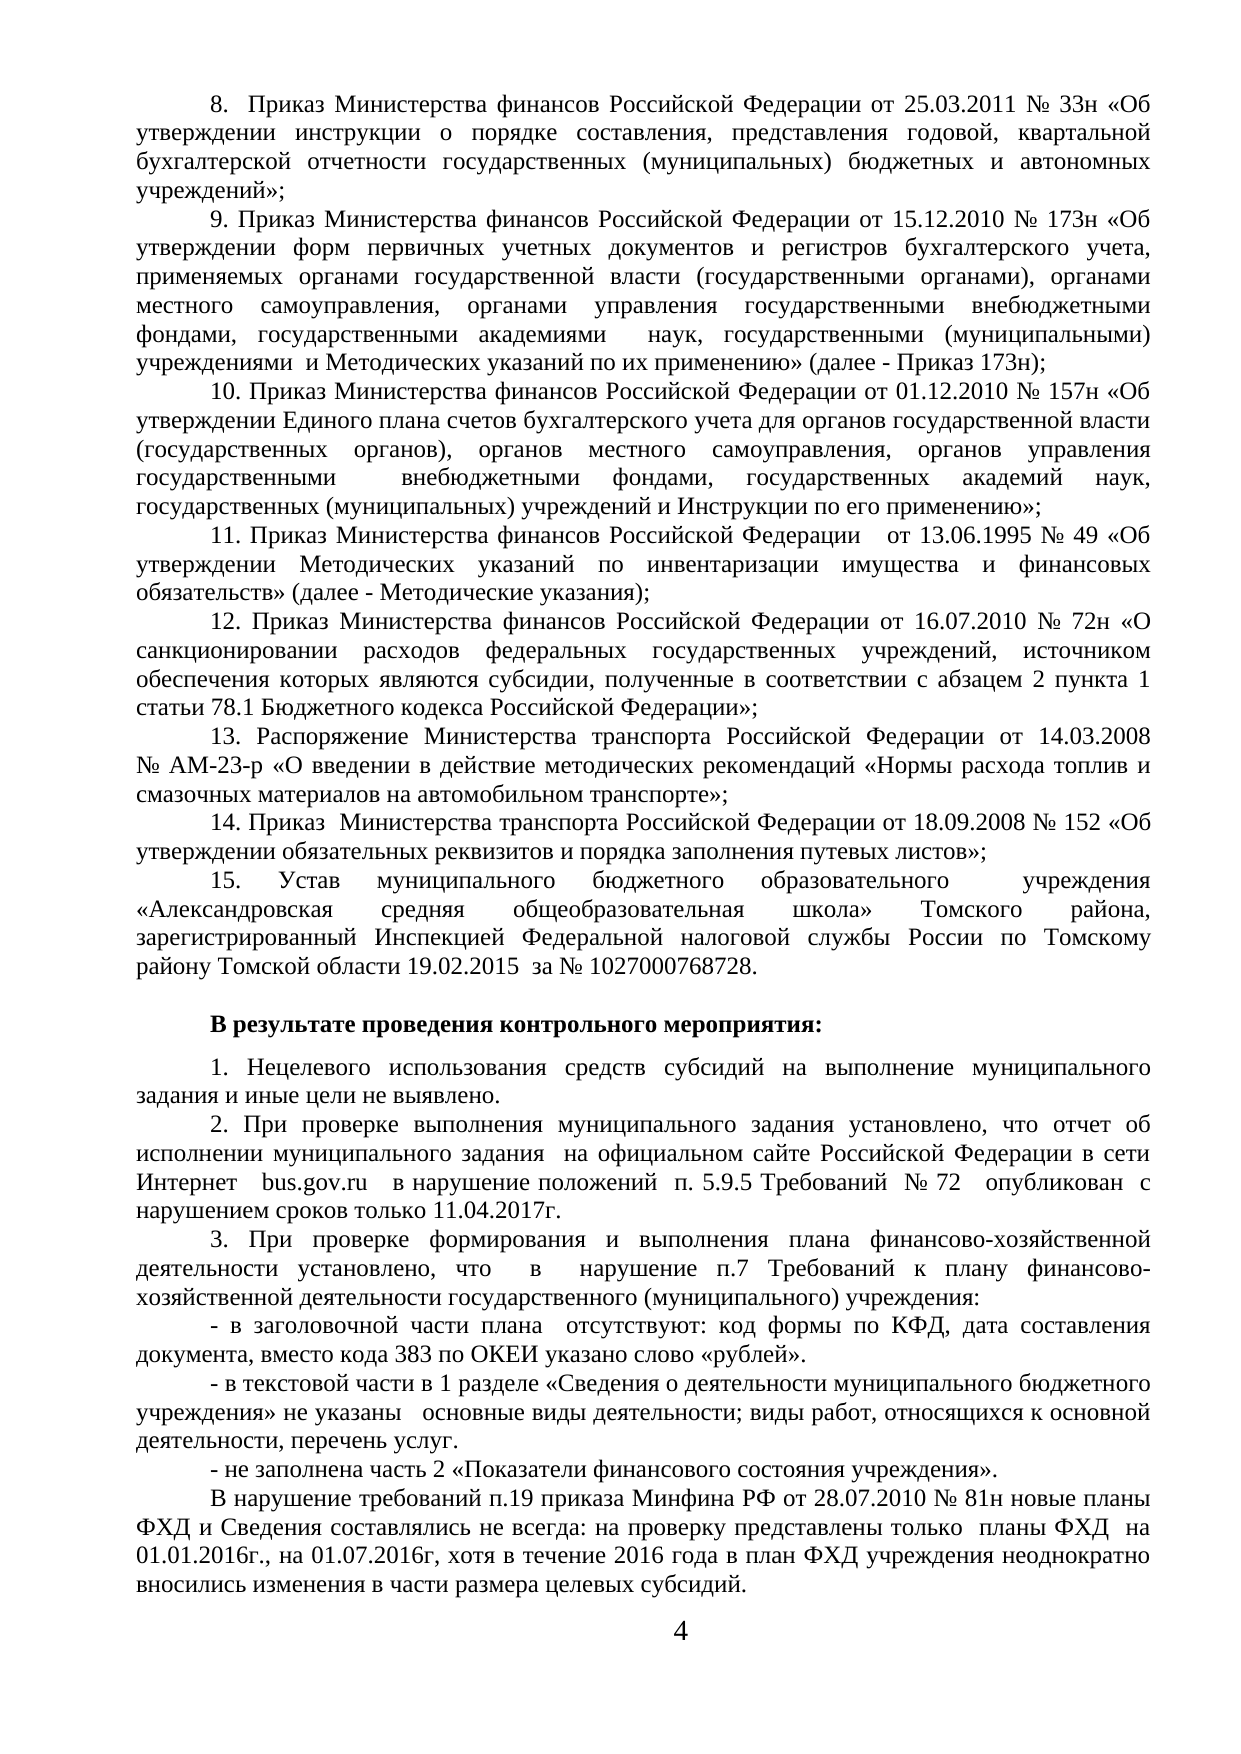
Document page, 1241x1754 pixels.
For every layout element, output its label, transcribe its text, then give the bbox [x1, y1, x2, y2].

text В результате проведения контрольного мероприятия: [136, 1009, 1152, 1037]
text 8. Приказ Министерства финансов Российской Федерации от 25.03.2011 № 33н «Об утверждении инструкции о порядке составления, представления годовой, квартальной бухгалтерской отчетности государственных (муниципальных) бюджетных и автономных учреждений»; [136, 89, 1152, 204]
text - в текстовой части в 1 разделе «Сведения о деятельности муниципального бюджетного учреждения» не указаны основные виды деятельности; виды работ, относящихся к основной деятельности, перечень услуг. [136, 1368, 1152, 1454]
text 1. Нецелевого использования средств субсидий на выполнение муниципального задания и иные цели не выявлено. [136, 1052, 1152, 1109]
text 2. При проверке выполнения муниципального задания установлено, что отчет об исполнении муниципального задания на официальном сайте Российской Федерации в сети Интернет bus.gov.ru в нарушение положений п. 5.9.5 Требований № 72 опубликован с нарушением сроков только 11.04.2017г. [136, 1109, 1152, 1224]
text 15. Устав муниципального бюджетного образовательного учреждения «Александровская средняя общеобразовательная школа» Томского района, зарегистрированный Инспекцией Федеральной налоговой службы России по Томскому району Томской области 19.02.2015 за № 1027000768728. [136, 865, 1152, 980]
text 11. Приказ Министерства финансов Российской Федерации от 13.06.1995 № 49 «Об утверждении Методических указаний по инвентаризации имущества и финансовых обязательств» (далее - Методические указания); [136, 520, 1152, 606]
text 13. Распоряжение Министерства транспорта Российской Федерации от 14.03.2008 № АМ-23-р «О введении в действие методических рекомендаций «Нормы расхода топлив и смазочных материалов на автомобильном транспорте»; [136, 721, 1152, 807]
text 3. При проверке формирования и выполнения плана финансово-хозяйственной деятельности установлено, что в нарушение п.7 Требований к плану финансово-хозяйственной деятельности государственного (муниципального) учреждения: [136, 1224, 1152, 1311]
text - в заголовочной части плана отсутствуют: код формы по КФД, дата составления документа, вместо кода 383 по ОКЕИ указано слово «рублей». [136, 1311, 1152, 1368]
text 14. Приказ Министерства транспорта Российской Федерации от 18.09.2008 № 152 «Об утверждении обязательных реквизитов и порядка заполнения путевых листов»; [136, 807, 1152, 865]
text В нарушение требований п.19 приказа Минфина РФ от 28.07.2010 № 81н новые планы ФХД и Сведения составлялись не всегда: на проверку представлены только планы ФХД на 01.01.2016г., на 01.07.2016г, хотя в течение 2016 года в план ФХД учреждения неоднократно вносились изменения в части размера целевых субсидий. [136, 1483, 1152, 1598]
text 10. Приказ Министерства финансов Российской Федерации от 01.12.2010 № 157н «Об утверждении Единого плана счетов бухгалтерского учета для органов государственной власти (государственных органов), органов местного самоуправления, органов управления государственными внебюджетными фондами, государственных академий наук, государственных (муниципальных) учреждений и Инструкции по его применению»; [136, 376, 1152, 520]
text 12. Приказ Министерства финансов Российской Федерации от 16.07.2010 № 72н «О санкционировании расходов федеральных государственных учреждений, источником обеспечения которых являются субсидии, полученные в соответствии с абзацем 2 пункта 1 статьи 78.1 Бюджетного кодекса Российской Федерации»; [136, 606, 1152, 721]
text 9. Приказ Министерства финансов Российской Федерации от 15.12.2010 № 173н «Об утверждении форм первичных учетных документов и регистров бухгалтерского учета, применяемых органами государственной власти (государственными органами), органами местного самоуправления, органами управления государственными внебюджетными фондами, государственными академиями наук, государственными (муниципальными) учреждениями и Методических указаний по их применению» (далее - Приказ 173н); [136, 204, 1152, 376]
text - не заполнена часть 2 «Показатели финансового состояния учреждения». [136, 1454, 1152, 1483]
